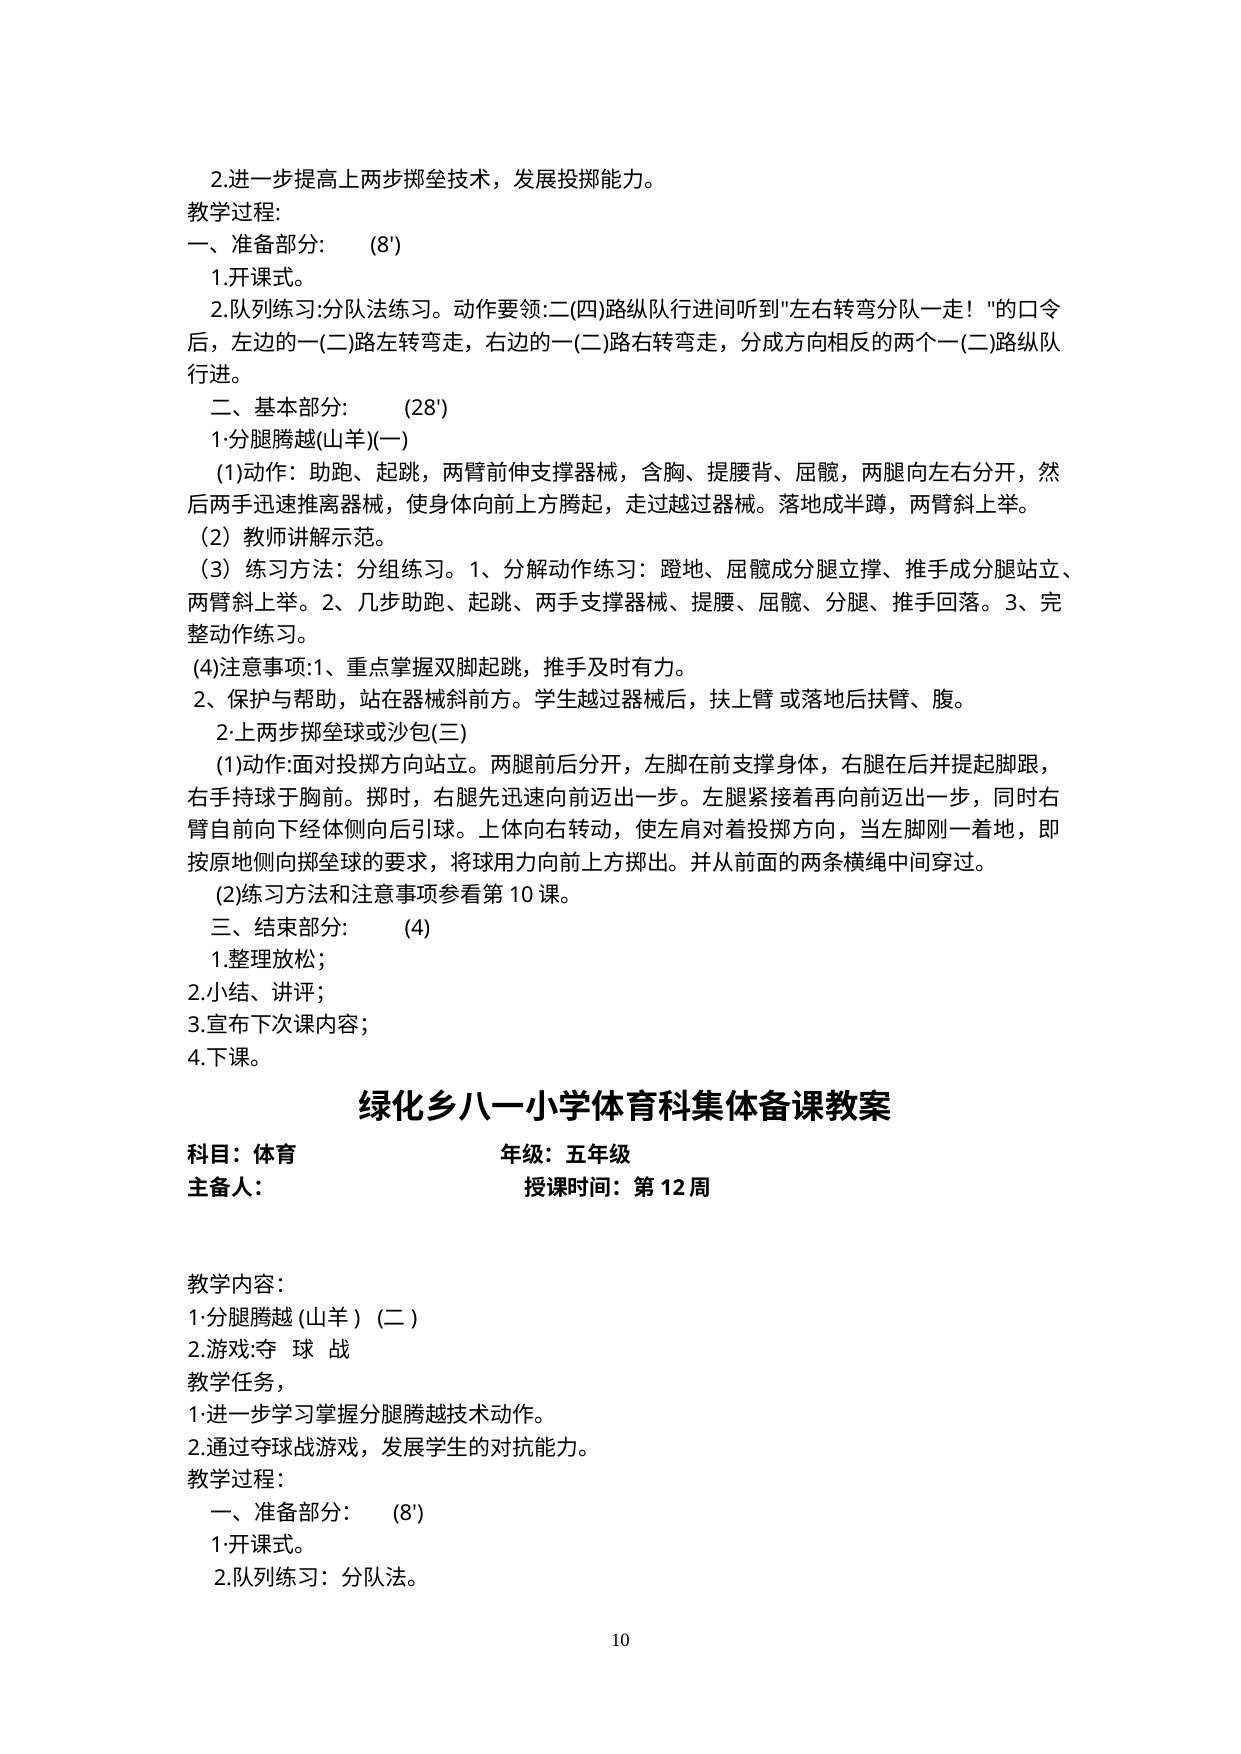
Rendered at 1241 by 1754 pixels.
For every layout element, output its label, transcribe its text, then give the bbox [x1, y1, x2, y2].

text 1·进一步学习掌握分腿腾越技术动作。 [187, 1397, 1062, 1429]
text 二、基本部分: (28') [187, 389, 1062, 422]
text 教学任务， [187, 1364, 1062, 1397]
text 1.开课式。 [187, 259, 1062, 292]
text 1·分腿腾越(山羊)(一) [187, 422, 1062, 454]
text 1·分腿腾越 (山羊 ) (二 ) [187, 1299, 1062, 1332]
text 2.游戏:夺 球 战 [187, 1332, 1062, 1364]
text 三、结束部分: (4) [187, 909, 1062, 942]
text 2.队列练习：分队法。 [187, 1559, 1062, 1592]
text 2.进一步提高上两步掷垒技术，发展投掷能力。 [187, 162, 1062, 194]
text 教学过程： [187, 1462, 1062, 1494]
text (2)练习方法和注意事项参看第10课。 [187, 877, 1062, 909]
text 主备人： 授课时间：第12周 [187, 1169, 1062, 1202]
text 绿化乡八一小学体育科集体备课教案 [187, 1072, 1062, 1137]
text 科目：体育 年级：五年级 [187, 1137, 1062, 1169]
text （3）练习方法：分组练习。1、分解动作练习：蹬地、屈髋成分腿立撑、推手成分腿站立、两臂斜上举。2、几步助跑、起跳、两手支撑器械、提腰、屈髋、分腿、推手回落。3、完整动作练习。 [187, 552, 1062, 649]
text (1)动作：助跑、起跳，两臂前伸支撑器械，含胸、提腰背、屈髋，两腿向左右分开，然后两手迅速推离器械，使身体向前上方腾起，走过越过器械。落地成半蹲，两臂斜上举。 [187, 454, 1062, 519]
text 教学内容： [187, 1267, 1062, 1299]
text 教学过程: [187, 194, 1062, 227]
text (4)注意事项:1、重点掌握双脚起跳，推手及时有力。 [187, 649, 1062, 682]
text 4.下课。 [187, 1039, 1062, 1072]
text 3.宣布下次课内容； [187, 1007, 1062, 1039]
text (1)动作:面对投掷方向站立。两腿前后分开，左脚在前支撑身体，右腿在后并提起脚跟，右手持球于胸前。掷时，右腿先迅速向前迈出一步。左腿紧接着再向前迈出一步，同时右臂自前向下经体侧向后引球。上体向右转动，使左肩对着投掷方向，当左脚刚一着地，即按原地侧向掷垒球的要求，将球用力向前上方掷出。并从前面的两条横绳中间穿过。 [187, 747, 1062, 877]
text 1.整理放松； [187, 942, 1062, 974]
text 2、保护与帮助，站在器械斜前方。学生越过器械后，扶上臂 或落地后扶臂、腹。 [187, 682, 1062, 714]
text 2.小结、讲评； [187, 974, 1062, 1007]
text 一、准备部分: (8') [187, 227, 1062, 259]
text （2）教师讲解示范。 [187, 519, 1062, 552]
text 2.通过夺球战游戏，发展学生的对抗能力。 [187, 1429, 1062, 1462]
text 2·上两步掷垒球或沙包(三) [187, 714, 1062, 747]
text 一、准备部分： (8') [187, 1494, 1062, 1527]
text 2.队列练习:分队法练习。动作要领:二(四)路纵队行进间听到"左右转弯分队一走！"的口令后，左边的一(二)路左转弯走，右边的一(二)路右转弯走，分成方向相反的两个一(二)路纵队行进。 [187, 292, 1062, 389]
text 1·开课式。 [187, 1527, 1062, 1559]
